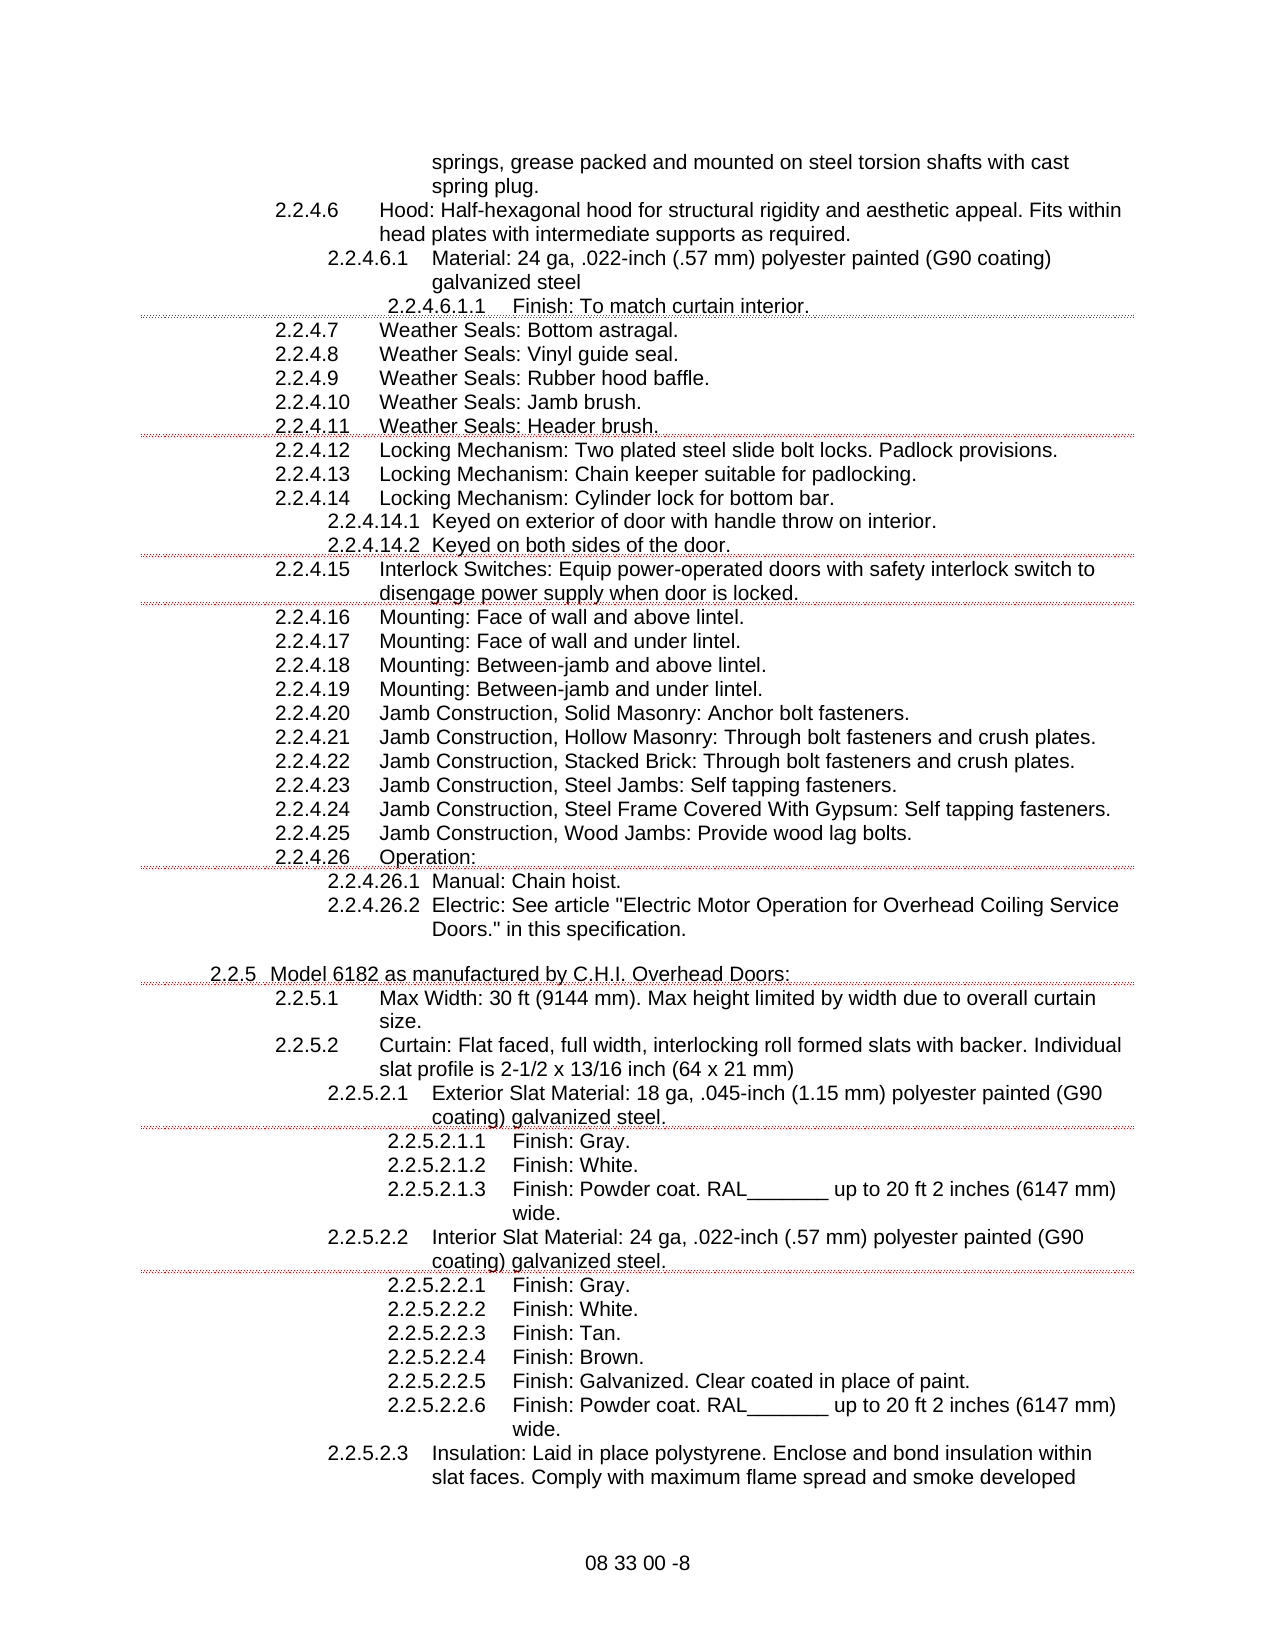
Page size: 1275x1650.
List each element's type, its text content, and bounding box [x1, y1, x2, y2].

list Keyed on exterior of door with handle throw on interior. [327, 509, 1125, 533]
list Finish: White. [387, 1297, 1125, 1321]
list Mounting: Between-jamb and under lintel. [275, 677, 1125, 701]
list Finish: White. [387, 1153, 1125, 1177]
list Finish: Powder coat. RAL_______ up to 20 ft 2 inches (6147 mm) wide. [387, 1177, 1125, 1225]
list Electric: See article "Electric Motor Operation for Overhead Coiling Service Doors." in this specification. [327, 893, 1125, 941]
list Finish: Galvanized. Clear coated in place of paint. [387, 1369, 1125, 1393]
list Mounting: Face of wall and above lintel. [275, 605, 1125, 629]
list Jamb Construction, Steel Frame Covered With Gypsum: Self tapping fasteners. [275, 797, 1125, 821]
list Manual: Chain hoist. [327, 869, 1125, 893]
list Finish: Brown. [387, 1345, 1125, 1369]
list Interior Slat Material: 24 ga, .022-inch (.57 mm) polyester painted (G90 coating) galvanized steel. [327, 1225, 1125, 1273]
list Curtain: Flat faced, full width, interlocking roll formed slats with backer. Individual slat profile is 2-1/2 x 13/16 inch (64 x 21 mm) [275, 1033, 1125, 1081]
list Finish: Gray. [387, 1129, 1125, 1153]
list Hood: Half-hexagonal hood for structural rigidity and aesthetic appeal. Fits within head plates with intermediate supports as required. [275, 198, 1125, 246]
list Weather Seals: Bottom astragal. [275, 318, 1125, 342]
list Jamb Construction, Stacked Brick: Through bolt fasteners and crush plates. [275, 749, 1125, 773]
list Exterior Slat Material: 18 ga, .045-inch (1.15 mm) polyester painted (G90 coating) galvanized steel. [327, 1081, 1125, 1129]
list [327, 150, 1125, 198]
list Finish: Tan. [387, 1321, 1125, 1345]
list Operation: [275, 845, 1125, 869]
list Max Width: 30 ft (9144 mm). Max height limited by width due to overall curtain size. [275, 985, 1125, 1033]
list Weather Seals: Vinyl guide seal. [275, 342, 1125, 366]
list Jamb Construction, Steel Jambs: Self tapping fasteners. [275, 773, 1125, 797]
list Jamb Construction, Wood Jambs: Provide wood lag bolts. [275, 821, 1125, 845]
list Jamb Construction, Solid Masonry: Anchor bolt fasteners. [275, 701, 1125, 725]
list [327, 1441, 1125, 1488]
list Finish: To match curtain interior. [387, 294, 1125, 318]
list Material: 24 ga, .022-inch (.57 mm) polyester painted (G90 coating) galvanized steel [327, 246, 1125, 294]
list Mounting: Between-jamb and above lintel. [275, 653, 1125, 677]
list Mounting: Face of wall and under lintel. [275, 629, 1125, 653]
list Keyed on both sides of the door. [327, 533, 1125, 557]
list Model 6182 as manufactured by C.H.I. Overhead Doors: [210, 961, 1125, 985]
list Finish: Gray. [387, 1273, 1125, 1297]
list Weather Seals: Header brush. [275, 413, 1125, 437]
list Locking Mechanism: Two plated steel slide bolt locks. Padlock provisions. [275, 437, 1125, 461]
list Weather Seals: Rubber hood baffle. [275, 366, 1125, 389]
list Locking Mechanism: Cylinder lock for bottom bar. [275, 485, 1125, 509]
list Jamb Construction, Hollow Masonry: Through bolt fasteners and crush plates. [275, 725, 1125, 749]
list Locking Mechanism: Chain keeper suitable for padlocking. [275, 461, 1125, 485]
list Finish: Powder coat. RAL_______ up to 20 ft 2 inches (6147 mm) wide. [387, 1393, 1125, 1441]
list Weather Seals: Jamb brush. [275, 389, 1125, 413]
list Interlock Switches: Equip power-operated doors with safety interlock switch to disengage power supply when door is locked. [275, 557, 1125, 605]
